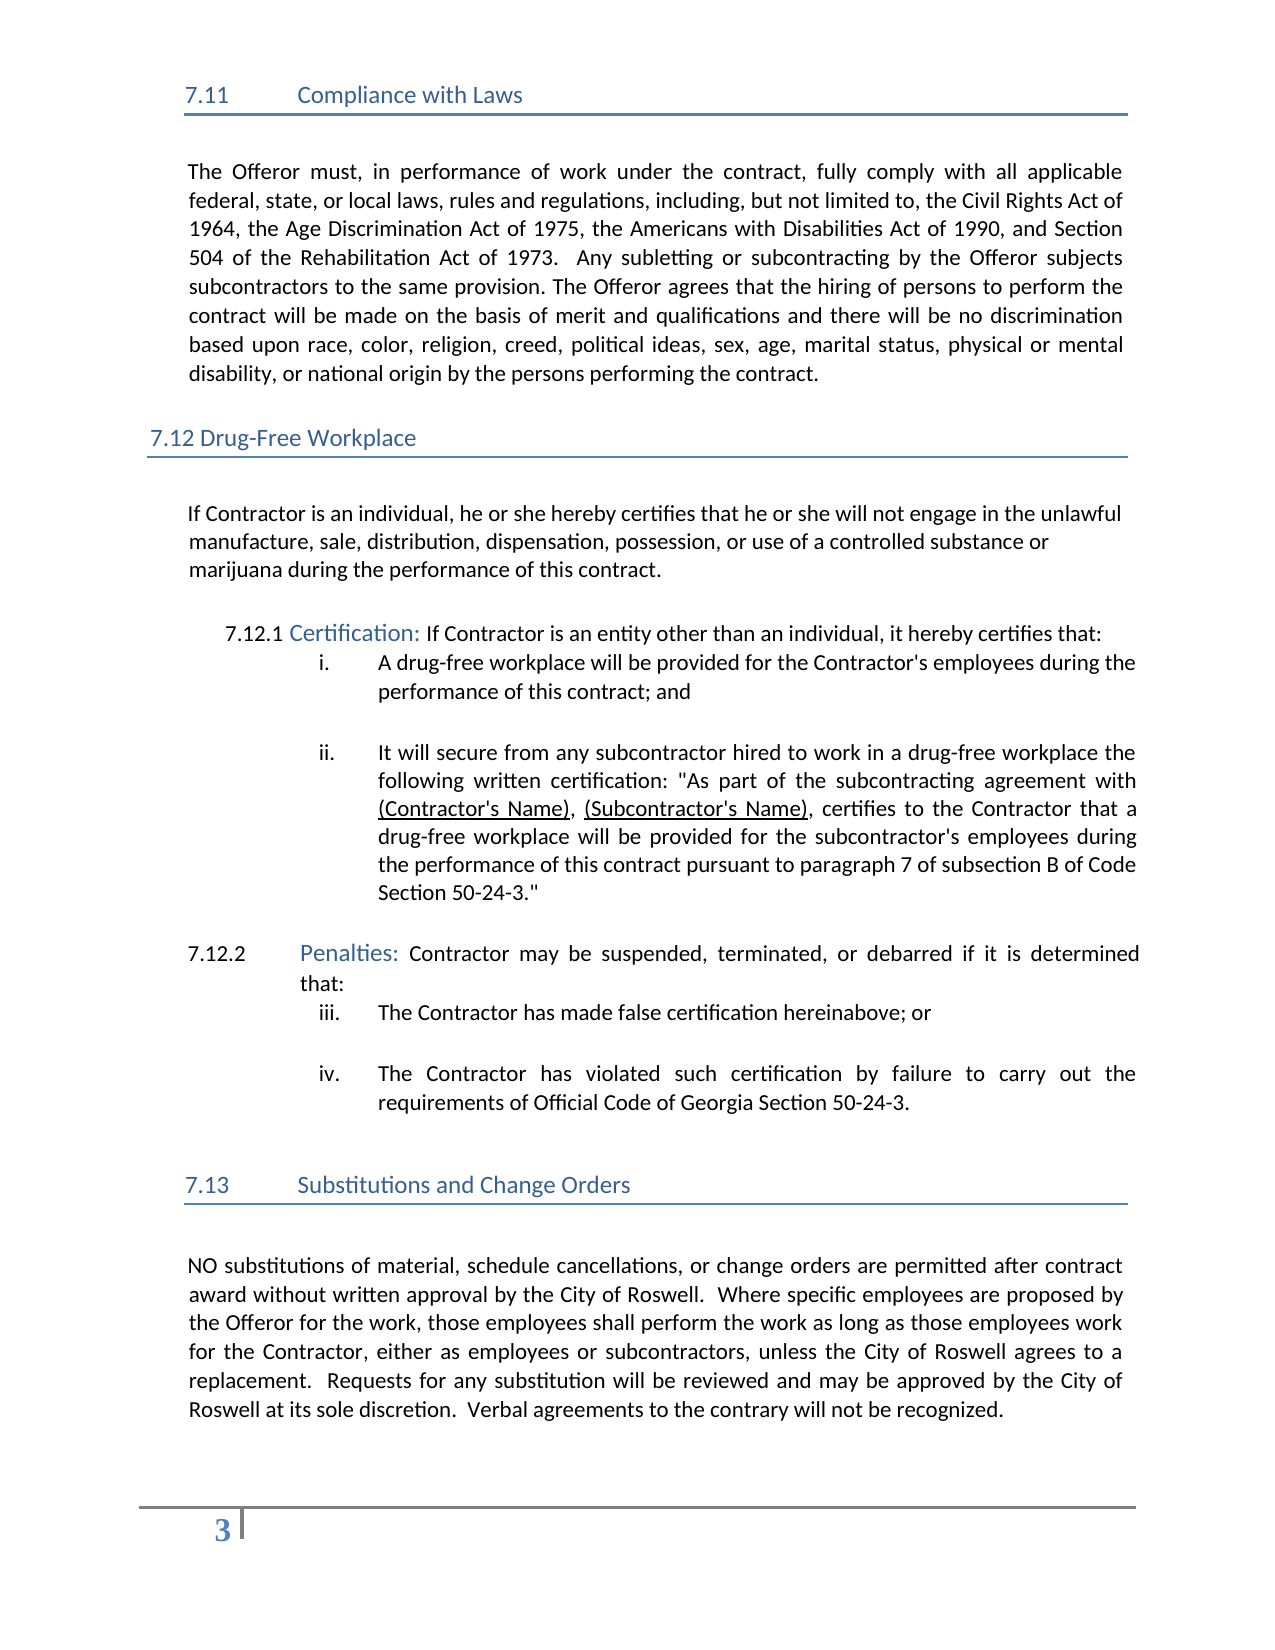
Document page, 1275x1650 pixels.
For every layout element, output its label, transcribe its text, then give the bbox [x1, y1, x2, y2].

subtitle 7.11 Compliance with Laws [150, 80, 1143, 110]
list It will secure from any subcontractor hired to work in a drug-free workplace the following written certification: "As part of the subcontracting agreement with (Contractor's Name), (Subcontractor's Name), certifies to the Contractor that a drug-free workplace will be provided for the subcontractor's employees during the performance of this contract pursuant to paragraph 7 of subsection B of Code Section 50-24-3." [319, 738, 1138, 906]
text NO substitutions of material, schedule cancellations, or change orders are permitted after contract award without written approval by the City of Roswell. Where specific employees are proposed by the Offeror for the work, those employees shall perform the work as long as those employees work for the Contractor, either as employees or subcontractors, unless the City of Roswell agrees to a replacement. Requests for any substitution will be reviewed and may be approved by the City of Roswell at its sole discretion. Verbal agreements to the contrary will not be recognized. [187, 1251, 1125, 1423]
text If Contractor is an individual, he or she hereby certifies that he or she will not engage in the unlawful manufacture, sale, distribution, dispensation, possession, or use of a controlled substance or marijuana during the performance of this contract. [187, 499, 1143, 583]
subtitle 7.13 Substitutions and Change Orders [150, 1169, 1143, 1200]
text 7.12.1 Certification: If Contractor is an entity other than an individual, it hereby certifies that: [225, 617, 1141, 647]
text The Offeror must, in performance of work under the contract, fully comply with all applicable federal, state, or local laws, rules and regulations, including, but not limited to, the Civil Rights Act of 1964, the Age Discrimination Act of 1975, the Americans with Disabilities Act of 1990, and Section 504 of the Rehabilitation Act of 1973. Any subletting or subcontracting by the Offeror subjects subcontractors to the same provision. The Offeror agrees that the hiring of persons to perform the contract will be made on the basis of merit and qualifications and there will be no discrimination based upon race, color, religion, creed, political ideas, sex, age, marital status, physical or mental disability, or national origin by the persons performing the contract. [187, 157, 1125, 387]
subtitle 7.12 Drug-Free Workplace [150, 422, 1143, 453]
list A drug-free workplace will be provided for the Contractor's employees during the performance of this contract; and [319, 648, 1138, 705]
list The Contractor has violated such certification by failure to carry out the requirements of Official Code of Georgia Section 50-24-3. [319, 1059, 1138, 1116]
text 7.12.2 Penalties: Contractor may be suspended, terminated, or debarred if it is determined that: [187, 937, 1141, 997]
list The Contractor has made false certification hereinabove; or [319, 998, 1138, 1026]
